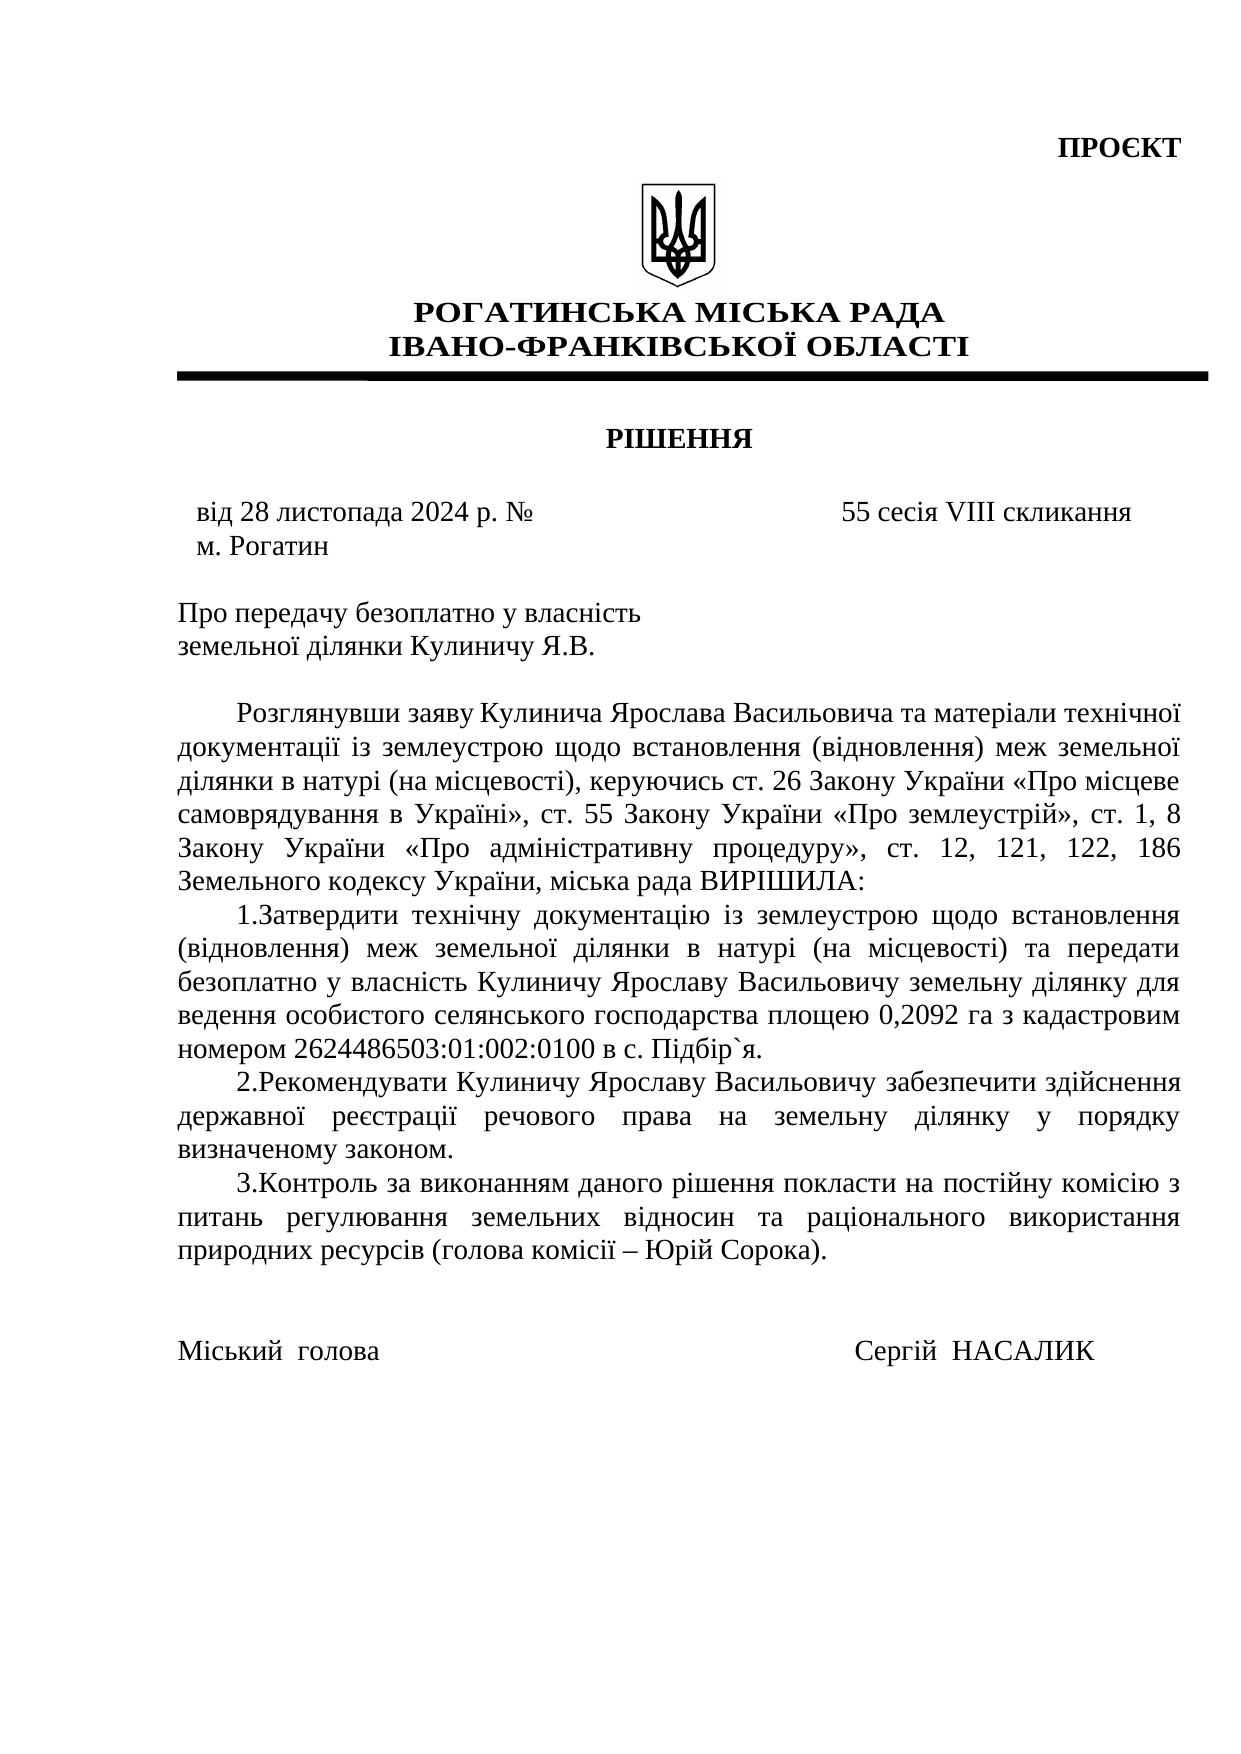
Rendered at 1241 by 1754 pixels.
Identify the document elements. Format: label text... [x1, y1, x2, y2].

text 1.Затвердити технічну документацію із землеустрою щодо встановлення (відновлення) меж земельної ділянки в натурі (на місцевості) та передати безоплатно у власність Кулиничу Ярославу Васильовичу земельну ділянку для ведення особистого селянського господарства площею 0,2092 га з кадастровим номером 2624486503:01:002:0100 в с. Підбір`я. [177, 897, 1181, 1064]
text земельної ділянки Кулиничу Я.В.{ [177, 628, 1181, 662]
text РОГАТИНСЬКА МІСЬКА РАДА [177, 295, 1181, 329]
text Міський голова Сергій НАСАЛИК [177, 1333, 1181, 1366]
text ІВАНО-ФРАНКІВСЬКОЇ ОБЛАСТІ [177, 329, 1181, 362]
text м. Рогатин [196, 528, 1237, 561]
text Розглянувши заяву Кулинича Ярослава Васильовича та матеріали технічної документації із землеустрою щодо встановлення (відновлення) меж земельної ділянки в натурі (на місцевості), керуючись ст. 26 Закону України «Про місцеве самоврядування в Україні», ст. 55 Закону України «Про землеустрій», ст. 1, 8 Закону України «Про адміністративну процедуру», ст. 12, 121, 122, 186 Земельного кодексу України, міська рада ВИРІШИЛА: [177, 696, 1181, 897]
text 2.Рекомендувати Кулиничу Ярославу Васильовичу забезпечити здійснення державної реєстрації речового права на земельну ділянку у порядку визначеному законом. [177, 1064, 1181, 1165]
text ПРОЄКТ [177, 131, 1181, 164]
text 3.Контроль за виконанням даного рішення покласти на постійну комісію з питань регулювання земельних відносин та раціонального використання природних ресурсів (голова комісії – Юрій Сорока). [177, 1165, 1181, 1266]
text РІШЕННЯ [177, 421, 1181, 454]
text Про передачу безоплатно у власність [177, 595, 1237, 628]
text від 28 листопада 2024 р. № 55 сесія VIII скликання [196, 494, 1237, 528]
